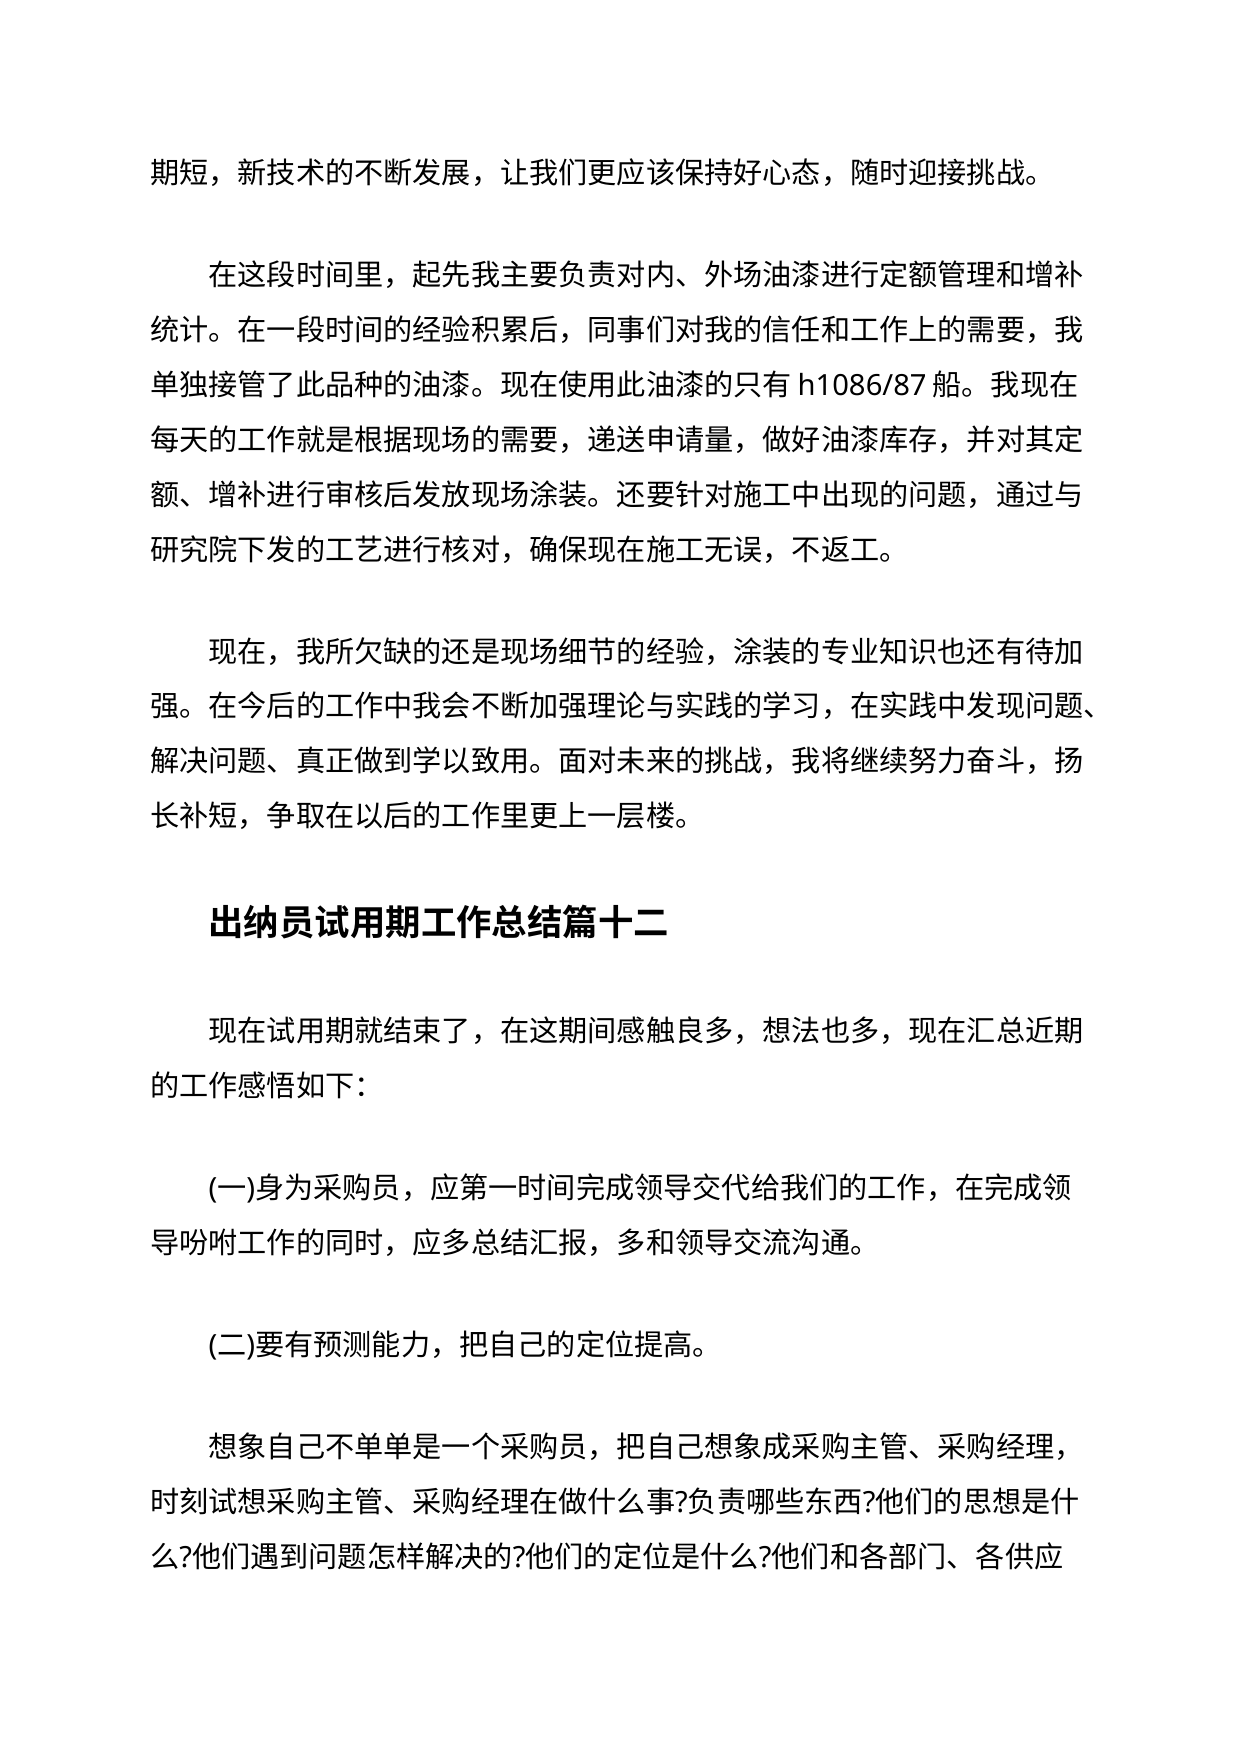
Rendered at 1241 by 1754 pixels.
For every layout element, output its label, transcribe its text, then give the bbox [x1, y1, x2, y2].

text (二)要有预测能力，把自己的定位提高。 [150, 1321, 1090, 1364]
text 在这段时间里，起先我主要负责对内、外场油漆进行定额管理和增补统计。在一段时间的经验积累后，同事们对我的信任和工作上的需要，我单独接管了此品种的油漆。现在使用此油漆的只有h1086/87船。我现在每天的工作就是根据现场的需要，递送申请量，做好油漆库存，并对其定额、增补进行审核后发放现场涂装。还要针对施工中出现的问题，通过与研究院下发的工艺进行核对，确保现在施工无误，不返工。 [150, 252, 1090, 569]
text 出纳员试用期工作总结篇十二 [150, 894, 1090, 946]
text (一)身为采购员，应第一时间完成领导交代给我们的工作，在完成领导吩咐工作的同时，应多总结汇报，多和领导交流沟通。 [150, 1165, 1090, 1262]
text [150, 150, 1090, 192]
text 现在，我所欠缺的还是现场细节的经验，涂装的专业知识也还有待加强。在今后的工作中我会不断加强理论与实践的学习，在实践中发现问题、解决问题、真正做到学以致用。面对未来的挑战，我将继续努力奋斗，扬长补短，争取在以后的工作里更上一层楼。 [150, 628, 1090, 835]
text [150, 1423, 1090, 1576]
text 现在试用期就结束了，在这期间感触良多，想法也多，现在汇总近期的工作感悟如下： [150, 1008, 1090, 1105]
